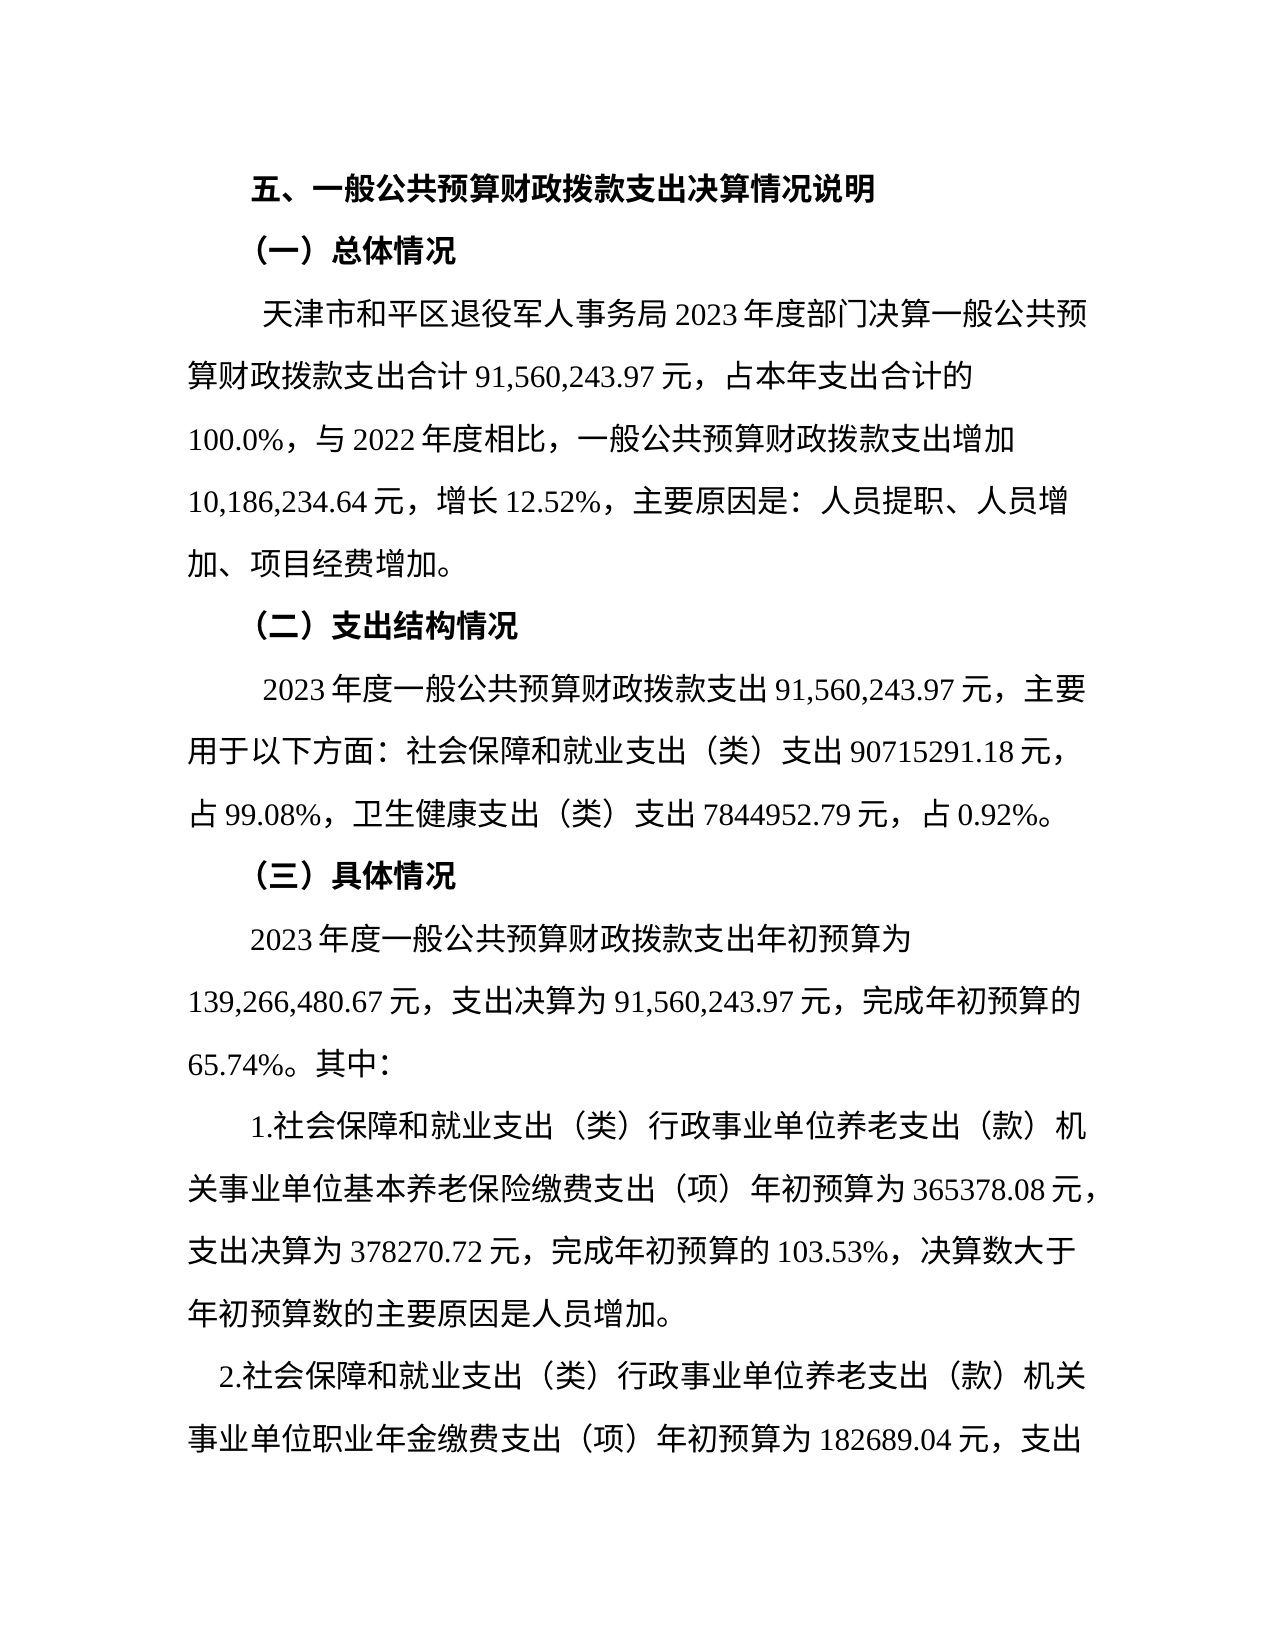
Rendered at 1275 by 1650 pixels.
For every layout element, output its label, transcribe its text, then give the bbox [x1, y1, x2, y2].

text （三）具体情况 [237, 837, 1087, 900]
text （一）总体情况 [237, 212, 1087, 275]
text 2023年度一般公共预算财政拨款支出91,560,243.97元，主要用于以下方面：社会保障和就业支出（类）支出90715291.18元，占99.08%，卫生健康支出（类）支出7844952.79元，占0.92%。 [187, 650, 1087, 837]
text （二）支出结构情况 [237, 587, 1087, 650]
text 2023年度一般公共预算财政拨款支出年初预算为139,266,480.67元，支出决算为91,560,243.97元，完成年初预算的65.74%。其中： [187, 900, 1087, 1087]
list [187, 1087, 1087, 1462]
text 天津市和平区退役军人事务局2023年度部门决算一般公共预算财政拨款支出合计91,560,243.97元，占本年支出合计的100.0%，与2022年度相比，一般公共预算财政拨款支出增加10,186,234.64元，增长12.52%，主要原因是：人员提职、人员增加、项目经费增加。 [187, 275, 1087, 587]
text 五、一般公共预算财政拨款支出决算情况说明 [187, 150, 1087, 212]
